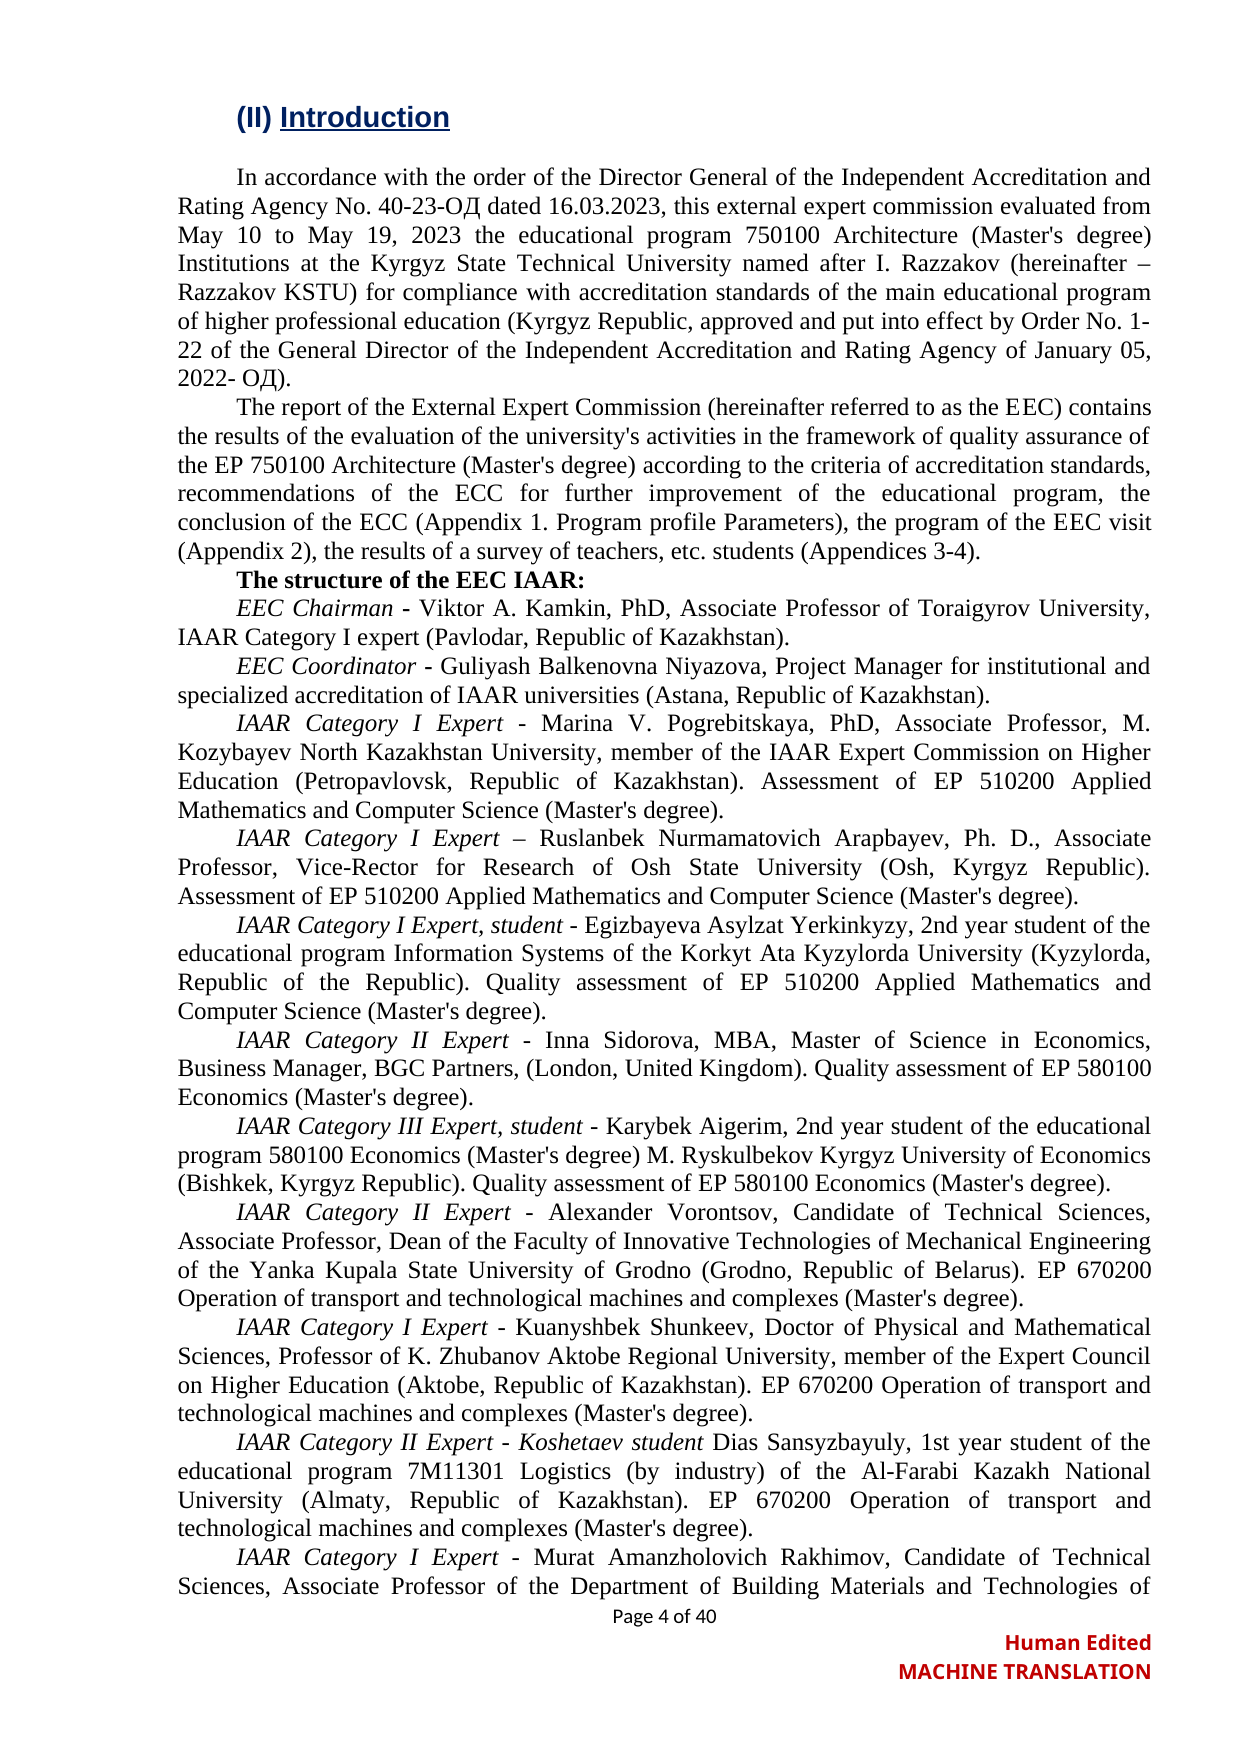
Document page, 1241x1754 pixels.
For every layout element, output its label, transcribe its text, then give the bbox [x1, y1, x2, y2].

text IAAR Category I Expert, student - Egizbayeva Asylzat Yerkinkyzy, 2nd year student of the educational program Information Systems of the Korkyt Ata Kyzylorda University (Kyzylorda, Republic of the Republic). Quality assessment of EP 510200 Applied Mathematics and Computer Science (Master's degree). [177, 910, 1152, 1025]
text In accordance with the order of the Director General of the Independent Accreditation and Rating Agency No. 40-23-OД dated 16.03.2023, this external expert commission evaluated from May 10 to May 19, 2023 the educational program 750100 Architecture (Master's degree) Institutions at the Kyrgyz State Technical University named after I. Razzakov (hereinafter – Razzakov KSTU) for compliance with accreditation standards of the main educational program of higher professional education (Kyrgyz Republic, approved and put into effect by Order No. 1-22 of the General Director of the Independent Accreditation and Rating Agency of January 05, 2022- OД). [177, 162, 1152, 392]
text IAAR Category II Expert - Alexander Vorontsov, Candidate of Technical Sciences, Associate Professor, Dean of the Faculty of Innovative Technologies of Mechanical Engineering of the Yanka Kupala State University of Grodno (Grodno, Republic of Belarus). EP 670200 Operation of transport and technological machines and complexes (Master's degree). [177, 1197, 1152, 1312]
text IAAR Category II Expert - Inna Sidorova, MBA, Master of Science in Economics, Business Manager, BGC Partners, (London, United Kingdom). Quality assessment of EP 580100 Economics (Master's degree). [177, 1025, 1152, 1111]
text EEC Chairman - Viktor A. Kamkin, PhD, Associate Professor of Toraigyrov University, IAAR Category I expert (Pavlodar, Republic of Kazakhstan). [177, 593, 1152, 651]
subtitle Introduction [177, 100, 1152, 133]
text The structure of the EEC IAAR: [177, 565, 1152, 593]
text The report of the External Expert Commission (hereinafter referred to as the EEC) contains the results of the evaluation of the university's activities in the framework of quality assurance of the EP 750100 Architecture (Master's degree) according to the criteria of accreditation standards, recommendations of the ECC for further improvement of the educational program, the conclusion of the ECC (Appendix 1. Program profile Parameters), the program of the EEC visit (Appendix 2), the results of a survey of teachers, etc. students (Appendices 3-4). [177, 392, 1152, 565]
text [177, 1542, 1152, 1600]
text EEC Coordinator - Guliyash Balkenovna Niyazova, Project Manager for institutional and specialized accreditation of IAAR universities (Astana, Republic of Kazakhstan). [177, 651, 1152, 708]
text IAAR Category I Expert - Marina V. Pogrebitskaya, PhD, Associate Professor, M. Kozybayev North Kazakhstan University, member of the IAAR Expert Commission on Higher Education (Petropavlovsk, Republic of Kazakhstan). Assessment of EP 510200 Applied Mathematics and Computer Science (Master's degree). [177, 708, 1152, 823]
text IAAR Category III Expert, student - Karybek Aigerim, 2nd year student of the educational program 580100 Economics (Master's degree) M. Ryskulbekov Kyrgyz University of Economics (Bishkek, Kyrgyz Republic). Quality assessment of EP 580100 Economics (Master's degree). [177, 1111, 1152, 1197]
text IAAR Category I Expert – Ruslanbek Nurmamatovich Arapbayev, Ph. D., Associate Professor, Vice-Rector for Research of Osh State University (Osh, Kyrgyz Republic). Assessment of EP 510200 Applied Mathematics and Computer Science (Master's degree). [177, 823, 1152, 910]
text IAAR Category I Expert - Kuanyshbek Shunkeev, Doctor of Physical and Mathematical Sciences, Professor of K. Zhubanov Aktobe Regional University, member of the Expert Council on Higher Education (Aktobe, Republic of Kazakhstan). EP 670200 Operation of transport and technological machines and complexes (Master's degree). [177, 1312, 1152, 1427]
text IAAR Category II Expert - Koshetaev student Dias Sansyzbayuly, 1st year student of the educational program 7M11301 Logistics (by industry) of the Al-Farabi Kazakh National University (Almaty, Republic of Kazakhstan). EP 670200 Operation of transport and technological machines and complexes (Master's degree). [177, 1427, 1152, 1542]
